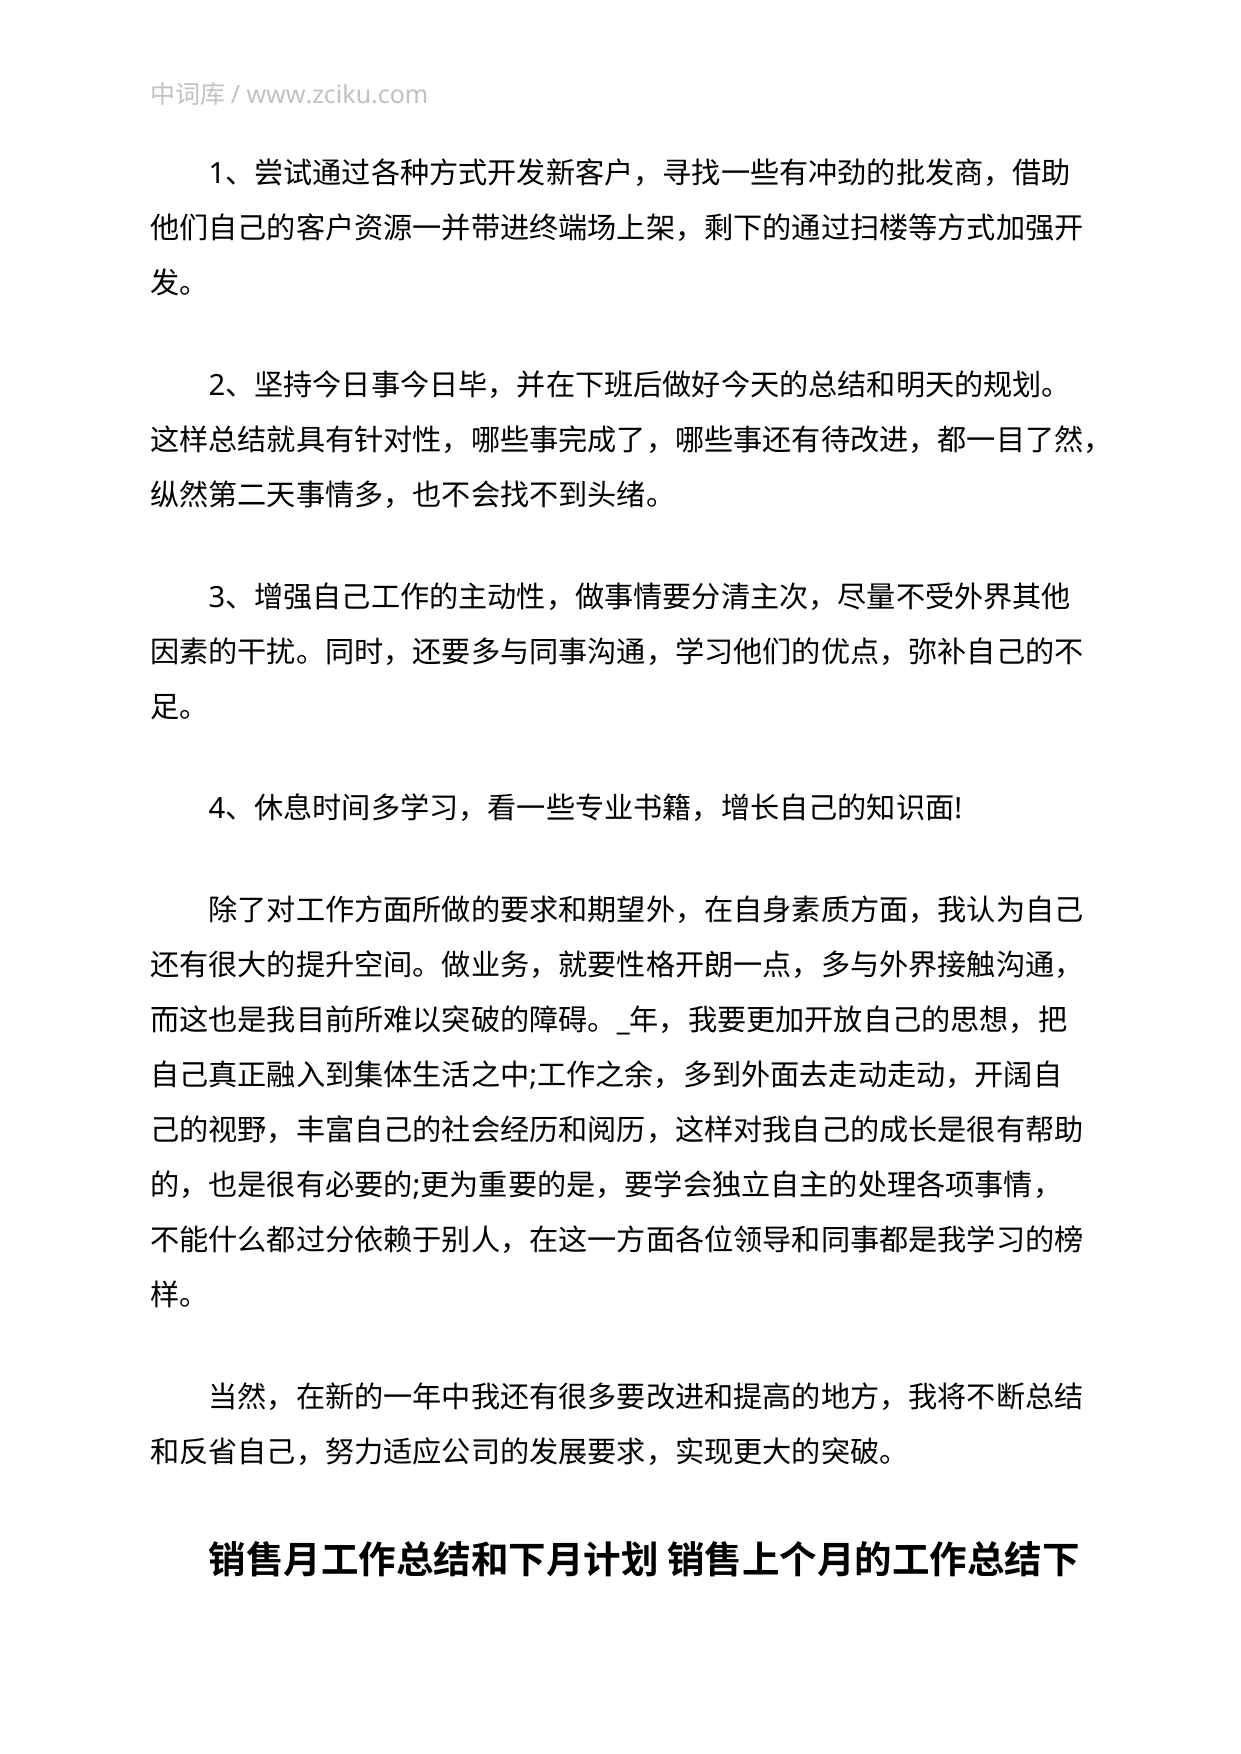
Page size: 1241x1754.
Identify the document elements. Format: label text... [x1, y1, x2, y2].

text 除了对工作方面所做的要求和期望外，在自身素质方面，我认为自己还有很大的提升空间。做业务，就要性格开朗一点，多与外界接触沟通，而这也是我目前所难以突破的障碍。_年，我要更加开放自己的思想，把自己真正融入到集体生活之中;工作之余，多到外面去走动走动，开阔自己的视野，丰富自己的社会经历和阅历，这样对我自己的成长是很有帮助的，也是很有必要的;更为重要的是，要学会独立自主的处理各项事情，不能什么都过分依赖于别人，在这一方面各位领导和同事都是我学习的榜样。 [150, 887, 1090, 1314]
text 3、增强自己工作的主动性，做事情要分清主次，尽量不受外界其他因素的干扰。同时，还要多与同事沟通，学习他们的优点，弥补自己的不足。 [150, 573, 1090, 726]
text 当然，在新的一年中我还有很多要改进和提高的地方，我将不断总结和反省自己，努力适应公司的发展要求，实现更大的突破。 [150, 1373, 1090, 1471]
text 1、尝试通过各种方式开发新客户，寻找一些有冲劲的批发商，借助他们自己的客户资源一并带进终端场上架，剩下的通过扫楼等方式加强开发。 [150, 150, 1090, 302]
text 4、休息时间多学习，看一些专业书籍，增长自己的知识面! [150, 785, 1090, 827]
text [150, 1530, 1090, 1584]
text 2、坚持今日事今日毕，并在下班后做好今天的总结和明天的规划。这样总结就具有针对性，哪些事完成了，哪些事还有待改进，都一目了然，纵然第二天事情多，也不会找不到头绪。 [150, 362, 1090, 514]
